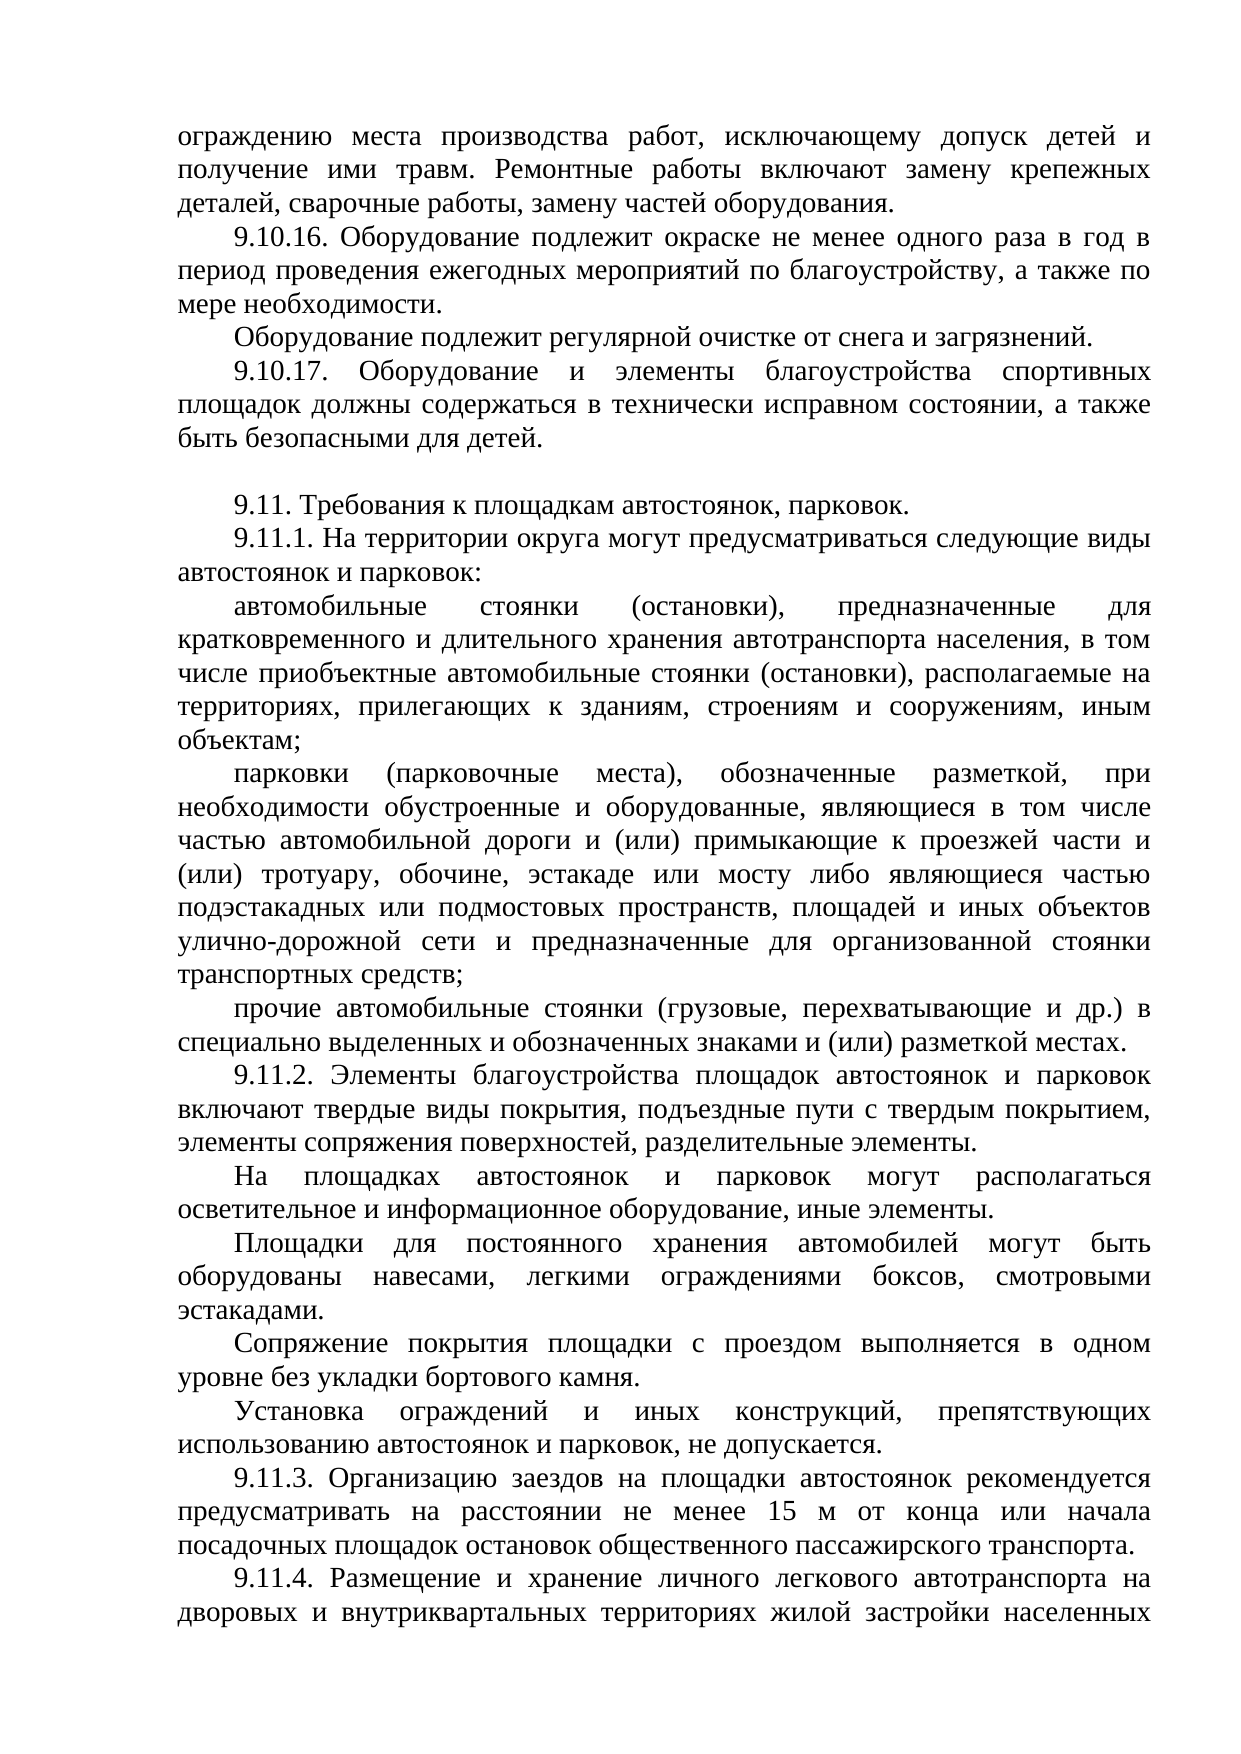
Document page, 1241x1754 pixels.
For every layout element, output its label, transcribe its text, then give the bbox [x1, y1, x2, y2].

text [177, 1560, 1152, 1627]
text 9.10.17. Оборудование и элементы благоустройства спортивных площадок должны содержаться в технически исправном состоянии, а также быть безопасными для детей. [177, 353, 1152, 453]
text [177, 118, 1152, 219]
text На площадках автостоянок и парковок могут располагаться осветительное и информационное оборудование, иные элементы. [177, 1158, 1152, 1225]
text Оборудование подлежит регулярной очистке от снега и загрязнений. [177, 319, 1152, 353]
text 9.10.16. Оборудование подлежит окраске не менее одного раза в год в период проведения ежегодных мероприятий по благоустройству, а также по мере необходимости. [177, 219, 1152, 319]
text 9.11.2. Элементы благоустройства площадок автостоянок и парковок включают твердые виды покрытия, подъездные пути с твердым покрытием, элементы сопряжения поверхностей, разделительные элементы. [177, 1057, 1152, 1158]
text парковки (парковочные места), обозначенные разметкой, при необходимости обустроенные и оборудованные, являющиеся в том числе частью автомобильной дороги и (или) примыкающие к проезжей части и (или) тротуару, обочине, эстакаде или мосту либо являющиеся частью подэстакадных или подмостовых пространств, площадей и иных объектов улично-дорожной сети и предназначенные для организованной стоянки транспортных средств; [177, 755, 1152, 990]
text 9.11. Требования к площадкам автостоянок, парковок. [177, 487, 1152, 521]
text автомобильные стоянки (остановки), предназначенные для кратковременного и длительного хранения автотранспорта населения, в том числе приобъектные автомобильные стоянки (остановки), располагаемые на территориях, прилегающих к зданиям, строениям и сооружениям, иным объектам; [177, 588, 1152, 755]
text Установка ограждений и иных конструкций, препятствующих использованию автостоянок и парковок, не допускается. [177, 1393, 1152, 1460]
text Площадки для постоянного хранения автомобилей могут быть оборудованы навесами, легкими ограждениями боксов, смотровыми эстакадами. [177, 1225, 1152, 1326]
text прочие автомобильные стоянки (грузовые, перехватывающие и др.) в специально выделенных и обозначенных знаками и (или) разметкой местах. [177, 990, 1152, 1057]
text 9.11.3. Организацию заездов на площадки автостоянок рекомендуется предусматривать на расстоянии не менее 15 м от конца или начала посадочных площадок остановок общественного пассажирского транспорта. [177, 1460, 1152, 1560]
text 9.11.1. На территории округа могут предусматриваться следующие виды автостоянок и парковок: [177, 521, 1152, 588]
text Сопряжение покрытия площадки с проездом выполняется в одном уровне без укладки бортового камня. [177, 1326, 1152, 1393]
